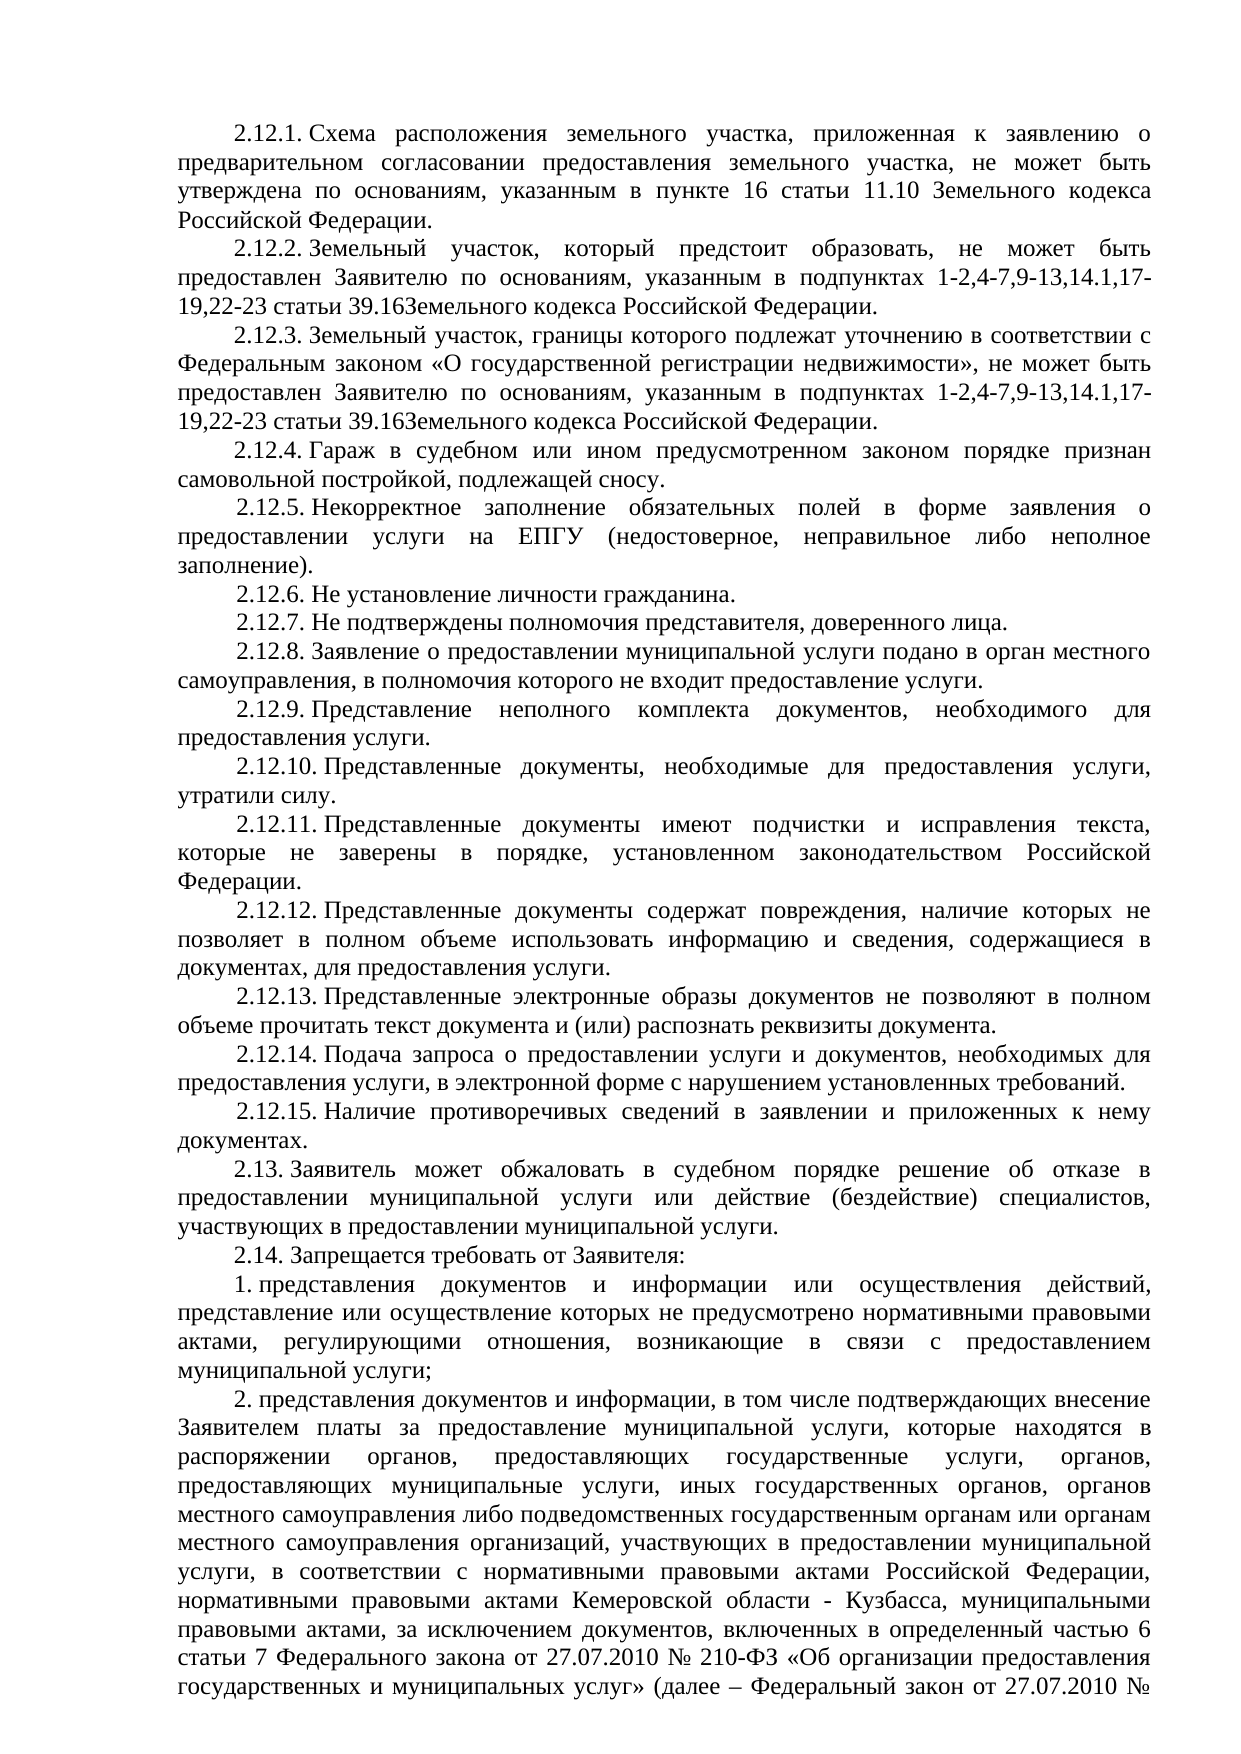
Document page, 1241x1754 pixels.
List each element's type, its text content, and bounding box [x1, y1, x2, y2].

text 1. представления документов и информации или осуществления действий, представление или осуществление которых не предусмотрено нормативными правовыми актами, регулирующими отношения, возникающие в связи с предоставлением муниципальной услуги; [177, 1269, 1152, 1384]
text 2.12.7. Не подтверждены полномочия представителя, доверенного лица. [177, 607, 1152, 636]
text 2.12.14. Подача запроса о предоставлении услуги и документов, необходимых для предоставления услуги, в электронной форме с нарушением установленных требований. [177, 1039, 1152, 1096]
text 2.12.5. Некорректное заполнение обязательных полей в форме заявления о предоставлении услуги на ЕПГУ (недостоверное, неправильное либо неполное заполнение). [177, 492, 1152, 579]
text 2.12.15. Наличие противоречивых сведений в заявлении и приложенных к нему документах. [177, 1096, 1152, 1154]
text 2.14. Запрещается требовать от Заявителя: [177, 1240, 1152, 1269]
text 2.12.3. Земельный участок, границы которого подлежат уточнению в соответствии с Федеральным законом «О государственной регистрации недвижимости», не может быть предоставлен Заявителю по основаниям, указанным в подпунктах 1-2,4-7,9-13,14.1,17-19,22-23 статьи 39.16Земельного кодекса Российской Федерации. [177, 320, 1152, 435]
text 2.13. Заявитель может обжаловать в судебном порядке решение об отказе в предоставлении муниципальной услуги или действие (бездействие) специалистов, участвующих в предоставлении муниципальной услуги. [177, 1154, 1152, 1240]
text 2.12.13. Представленные электронные образы документов не позволяют в полном объеме прочитать текст документа и (или) распознать реквизиты документа. [177, 981, 1152, 1039]
text 2.12.4. Гараж в судебном или ином предусмотренном законом порядке признан самовольной постройкой, подлежащей сносу. [177, 435, 1152, 492]
text 2.12.6. Не установление личности гражданина. [177, 579, 1152, 607]
text 2.12.11. Представленные документы имеют подчистки и исправления текста, которые не заверены в порядке, установленном законодательством Российской Федерации. [177, 809, 1152, 895]
text 2.12.8. Заявление о предоставлении муниципальной услуги подано в орган местного самоуправления, в полномочия которого не входит предоставление услуги. [177, 636, 1152, 694]
text 2.12.10. Представленные документы, необходимые для предоставления услуги, утратили силу. [177, 751, 1152, 809]
text 2.12.9. Представление неполного комплекта документов, необходимого для предоставления услуги. [177, 694, 1152, 751]
text 2.12.2. Земельный участок, который предстоит образовать, не может быть предоставлен Заявителю по основаниям, указанным в подпунктах 1-2,4-7,9-13,14.1,17-19,22-23 статьи 39.16Земельного кодекса Российской Федерации. [177, 233, 1152, 320]
text 2.12.1. Схема расположения земельного участка, приложенная к заявлению о предварительном согласовании предоставления земельного участка, не может быть утверждена по основаниям, указанным в пункте 16 статьи 11.10 Земельного кодекса Российской Федерации. [177, 118, 1152, 233]
text 2.12.12. Представленные документы содержат повреждения, наличие которых не позволяет в полном объеме использовать информацию и сведения, содержащиеся в документах, для предоставления услуги. [177, 895, 1152, 981]
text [177, 1384, 1152, 1700]
